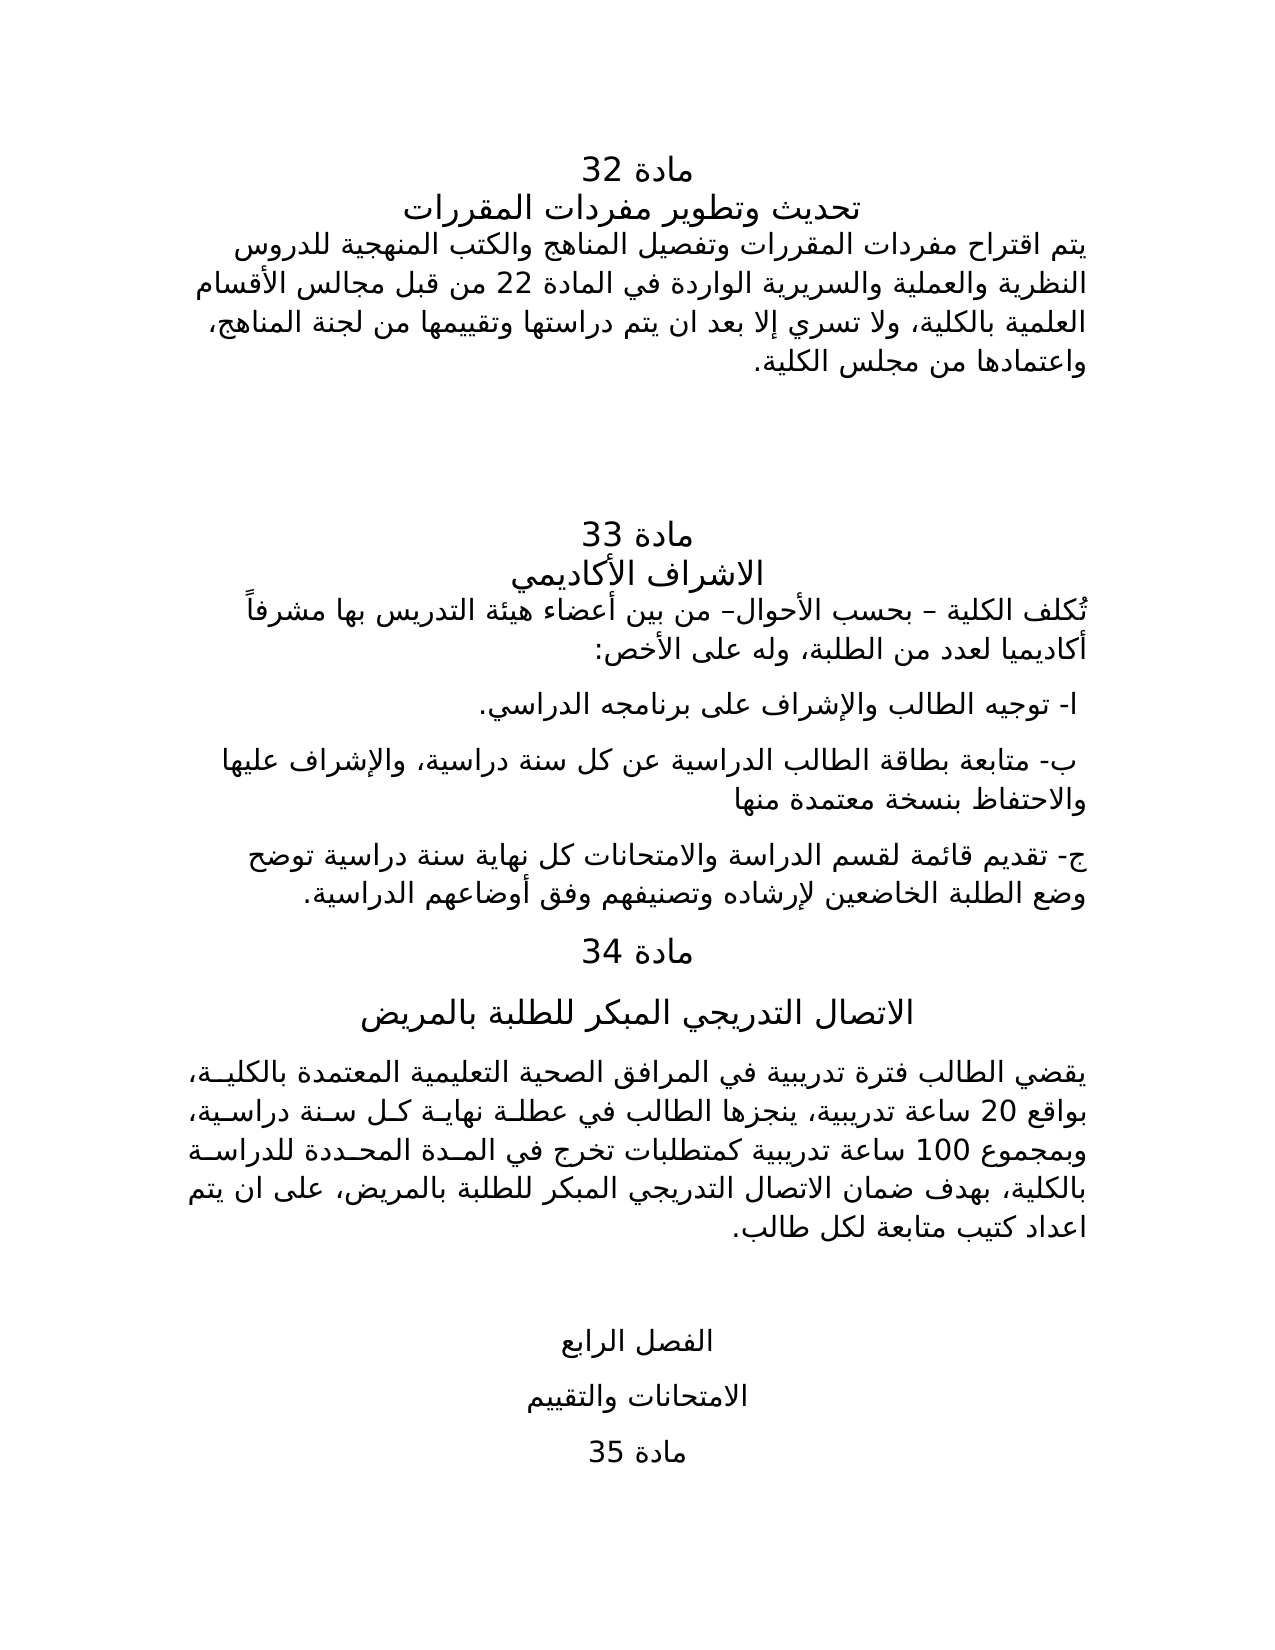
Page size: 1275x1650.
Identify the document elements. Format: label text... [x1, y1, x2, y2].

text الاتصال التدريجي المبكر للطلبة بالمريض [187, 994, 1087, 1033]
text الاشراف الأكاديمي [187, 554, 1087, 593]
text يتم اقتراح مفردات المقررات وتفصيل المناهج والكتب المنهجية للدروس النظرية والعملية والسريرية الواردة في المادة 22 من قبل مجالس الأقسام العلمية بالكلية، ولا تسري إلا بعد ان يتم دراستها وتقييمها من لجنة المناهج، واعتمادها من مجلس الكلية. [187, 228, 1087, 378]
text ا- توجيه الطالب والإشراف على برنامجه الدراسي. [187, 688, 1087, 722]
text مادة 34 [187, 932, 1087, 971]
text الامتحانات والتقييم [187, 1380, 1087, 1414]
text الفصل الرابع [187, 1324, 1087, 1358]
text تحديث وتطوير مفردات المقررات [187, 189, 1087, 228]
text يقضي الطالب فترة تدريبية في المرافق الصحية التعليمية المعتمدة بالكلية، بواقع 20 ساعة تدريبية، ينجزها الطالب في عطلة نهاية كل سنة دراسية، وبمجموع 100 ساعة تدريبية كمتطلبات تخرج في المدة المحددة للدراسة بالكلية، بهدف ضمان الاتصال التدريجي المبكر للطلبة بالمريض، على ان يتم اعداد كتيب متابعة لكل طالب. [187, 1055, 1087, 1245]
text مادة 32 [187, 150, 1087, 189]
text ج- تقديم قائمة لقسم الدراسة والامتحانات كل نهاية سنة دراسية توضح وضع الطلبة الخاضعين لإرشاده وتصنيفهم وفق أوضاعهم الدراسية. [187, 838, 1087, 911]
text مادة 33 [187, 515, 1087, 554]
text ب- متابعة بطاقة الطالب الدراسية عن كل سنة دراسية، والإشراف عليها والاحتفاظ بنسخة معتمدة منها [187, 743, 1087, 816]
text تُكلف الكلية – بحسب الأحوال– من بين أعضاء هيئة التدريس بها مشرفاً أكاديميا لعدد من الطلبة، وله على الأخص: [187, 593, 1087, 666]
text مادة 35 [187, 1435, 1087, 1469]
